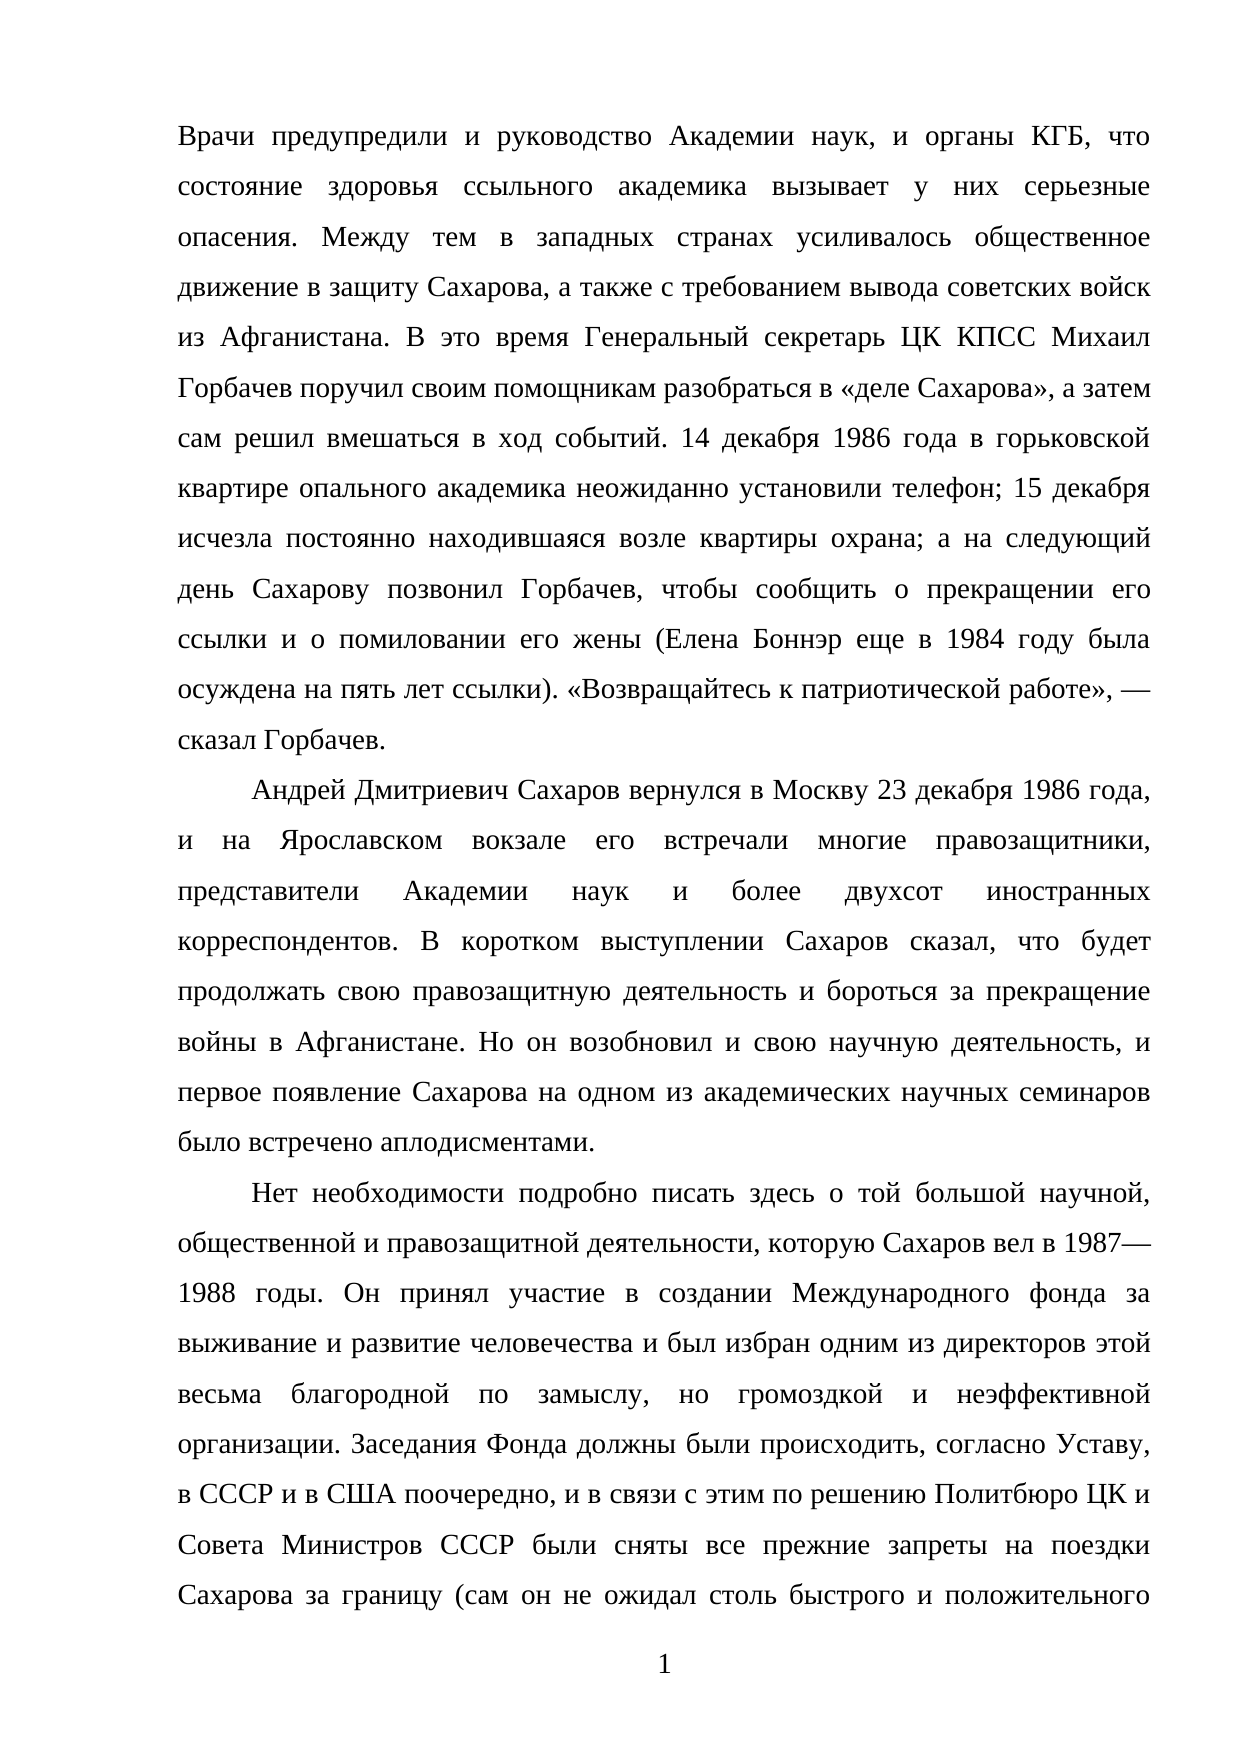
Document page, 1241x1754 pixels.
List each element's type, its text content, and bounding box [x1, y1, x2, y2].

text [177, 118, 1152, 755]
text Андрей Дмитриевич Сахаров вернулся в Москву 23 декабря 1986 года, и на Ярославском вокзале его встречали многие правозащитники, представители Академии наук и более двухсот иностранных корреспондентов. В коротком выступлении Сахаров сказал, что будет продолжать свою правозащитную деятельность и бороться за прекращение войны в Афганистане. Но он возобновил и свою научную деятельность, и первое появление Сахарова на одном из академических научных семинаров было встречено аплодисментами. [177, 772, 1152, 1158]
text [177, 1175, 1152, 1611]
